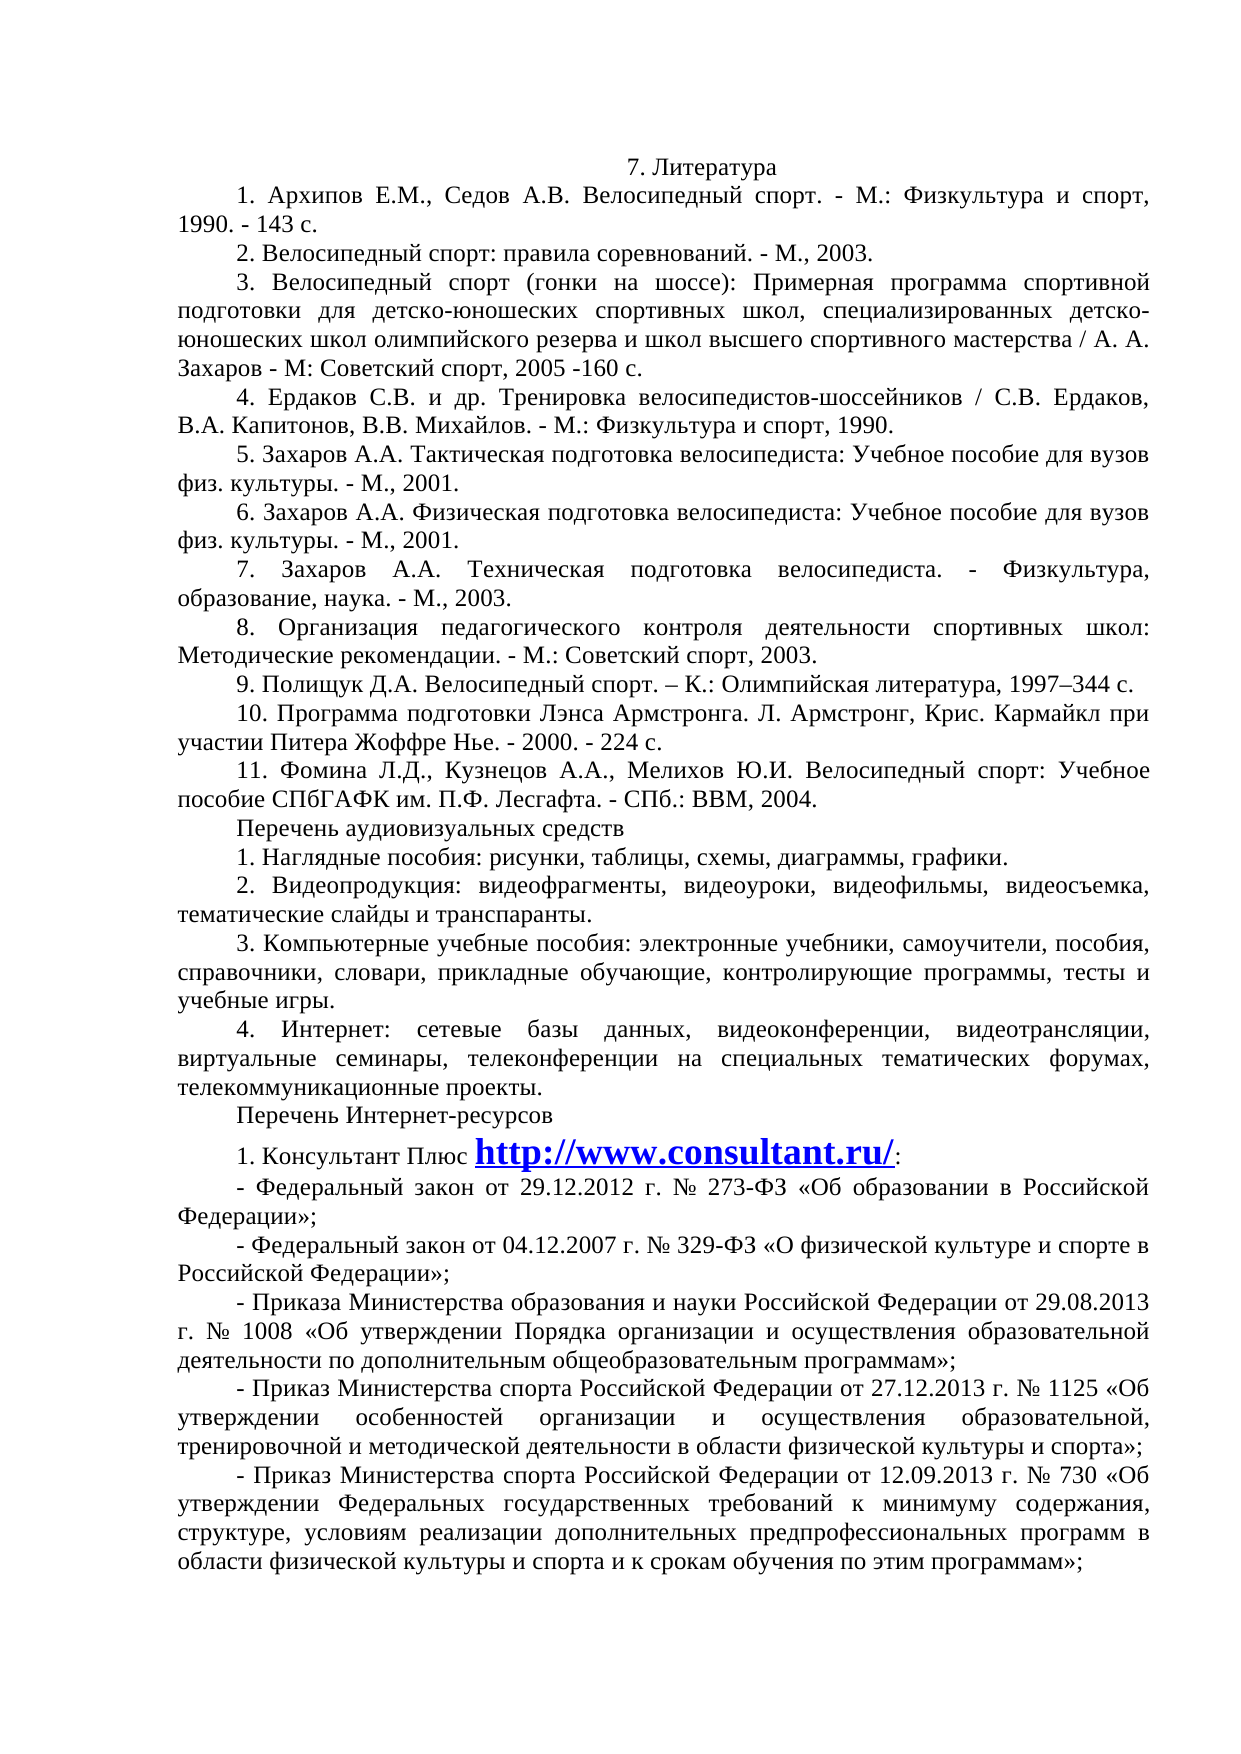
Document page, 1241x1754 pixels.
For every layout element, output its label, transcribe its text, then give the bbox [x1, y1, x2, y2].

list 3. Велосипедный спорт (гонки на шоссе): Примерная программа спортивной подготовки для детско-юношеских спортивных школ, специализированных детско-юношеских школ олимпийского резерва и школ высшего спортивного мастерства / А. А. Захаров - М: Советский спорт, 2005 -160 с. [177, 267, 1152, 382]
list 4. Интернет: сетевые базы данных, видеоконференции, видеотрансляции, виртуальные семинары, телеконференции на специальных тематических форумах, телекоммуникационные проекты. [177, 1014, 1152, 1100]
list 2. Видеопродукция: видеофрагменты, видеоуроки, видеофильмы, видеосъемка, тематические слайды и транспаранты. [177, 870, 1152, 928]
list - Приказ Министерства спорта Российской Федерации от 12.09.2013 г. № 730 «Об утверждении Федеральных государственных требований к минимуму содержания, структуре, условиям реализации дополнительных предпрофессиональных программ в области физической культуры и спорта и к срокам обучения по этим программам»; [177, 1460, 1152, 1575]
list 8. Организация педагогического контроля деятельности спортивных школ: Методические рекомендации. - М.: Советский спорт, 2003. [177, 612, 1152, 669]
list - Федеральный закон от 29.12.2012 г. № 273-ФЗ «Об образовании в Российской Федерации»; [177, 1172, 1152, 1230]
list - Приказа Министерства образования и науки Российской Федерации от 29.08.2013 г. № 1008 «Об утверждении Порядка организации и осуществления образовательной деятельности по дополнительным общеобразовательным программам»; [177, 1287, 1152, 1373]
list 5. Захаров А.А. Тактическая подготовка велосипедиста: Учебное пособие для вузов физ. культуры. - М., 2001. [177, 439, 1152, 497]
list 1. Консультант Плюс http://www.consultant.ru/: [177, 1129, 1152, 1172]
list 11. Фомина Л.Д., Кузнецов А.А., Мелихов Ю.И. Велосипедный спорт: Учебное пособие СПбГАФК им. П.Ф. Лесгафта. - СПб.: ВВМ, 2004. [177, 755, 1152, 813]
list 7. Захаров А.А. Техническая подготовка велосипедиста. - Физкультура, образование, наука. - М., 2003. [177, 554, 1152, 612]
list 10. Программа подготовки Лэнса Армстронга. Л. Армстронг, Крис. Кармайкл при участии Питера Жоффре Нье. - 2000. - 224 с. [177, 698, 1152, 755]
list 7. Литература [252, 152, 1152, 180]
list 9. Полищук Д.А. Велосипедный спорт. – К.: Олимпийская литература, 1997–344 с. [177, 669, 1152, 698]
list - Федеральный закон от 04.12.2007 г. № 329-ФЗ «О физической культуре и спорте в Российской Федерации»; [177, 1230, 1152, 1287]
list 2. Велосипедный спорт: правила соревнований. - М., 2003. [177, 238, 1152, 267]
list 6. Захаров А.А. Физическая подготовка велосипедиста: Учебное пособие для вузов физ. культуры. - М., 2001. [177, 497, 1152, 554]
list 1. Архипов Е.М., Седов А.В. Велосипедный спорт. - М.: Физкультура и спорт, 1990. - 143 с. [177, 180, 1152, 238]
list - Приказ Министерства спорта Российской Федерации от 27.12.2013 г. № 1125 «Об утверждении особенностей организации и осуществления образовательной, тренировочной и методической деятельности в области физической культуры и спорта»; [177, 1373, 1152, 1460]
list 3. Компьютерные учебные пособия: электронные учебники, самоучители, пособия, справочники, словари, прикладные обучающие, контролирующие программы, тесты и учебные игры. [177, 928, 1152, 1014]
list Перечень Интернет-ресурсов [177, 1100, 1152, 1129]
list 1. Наглядные пособия: рисунки, таблицы, схемы, диаграммы, графики. [177, 842, 1152, 870]
list Перечень аудиовизуальных средств [177, 813, 1152, 842]
list 4. Ердаков С.В. и др. Тренировка велосипедистов-шоссейников / С.В. Ердаков, В.А. Капитонов, В.В. Михайлов. - М.: Физкультура и спорт, 1990. [177, 382, 1152, 439]
